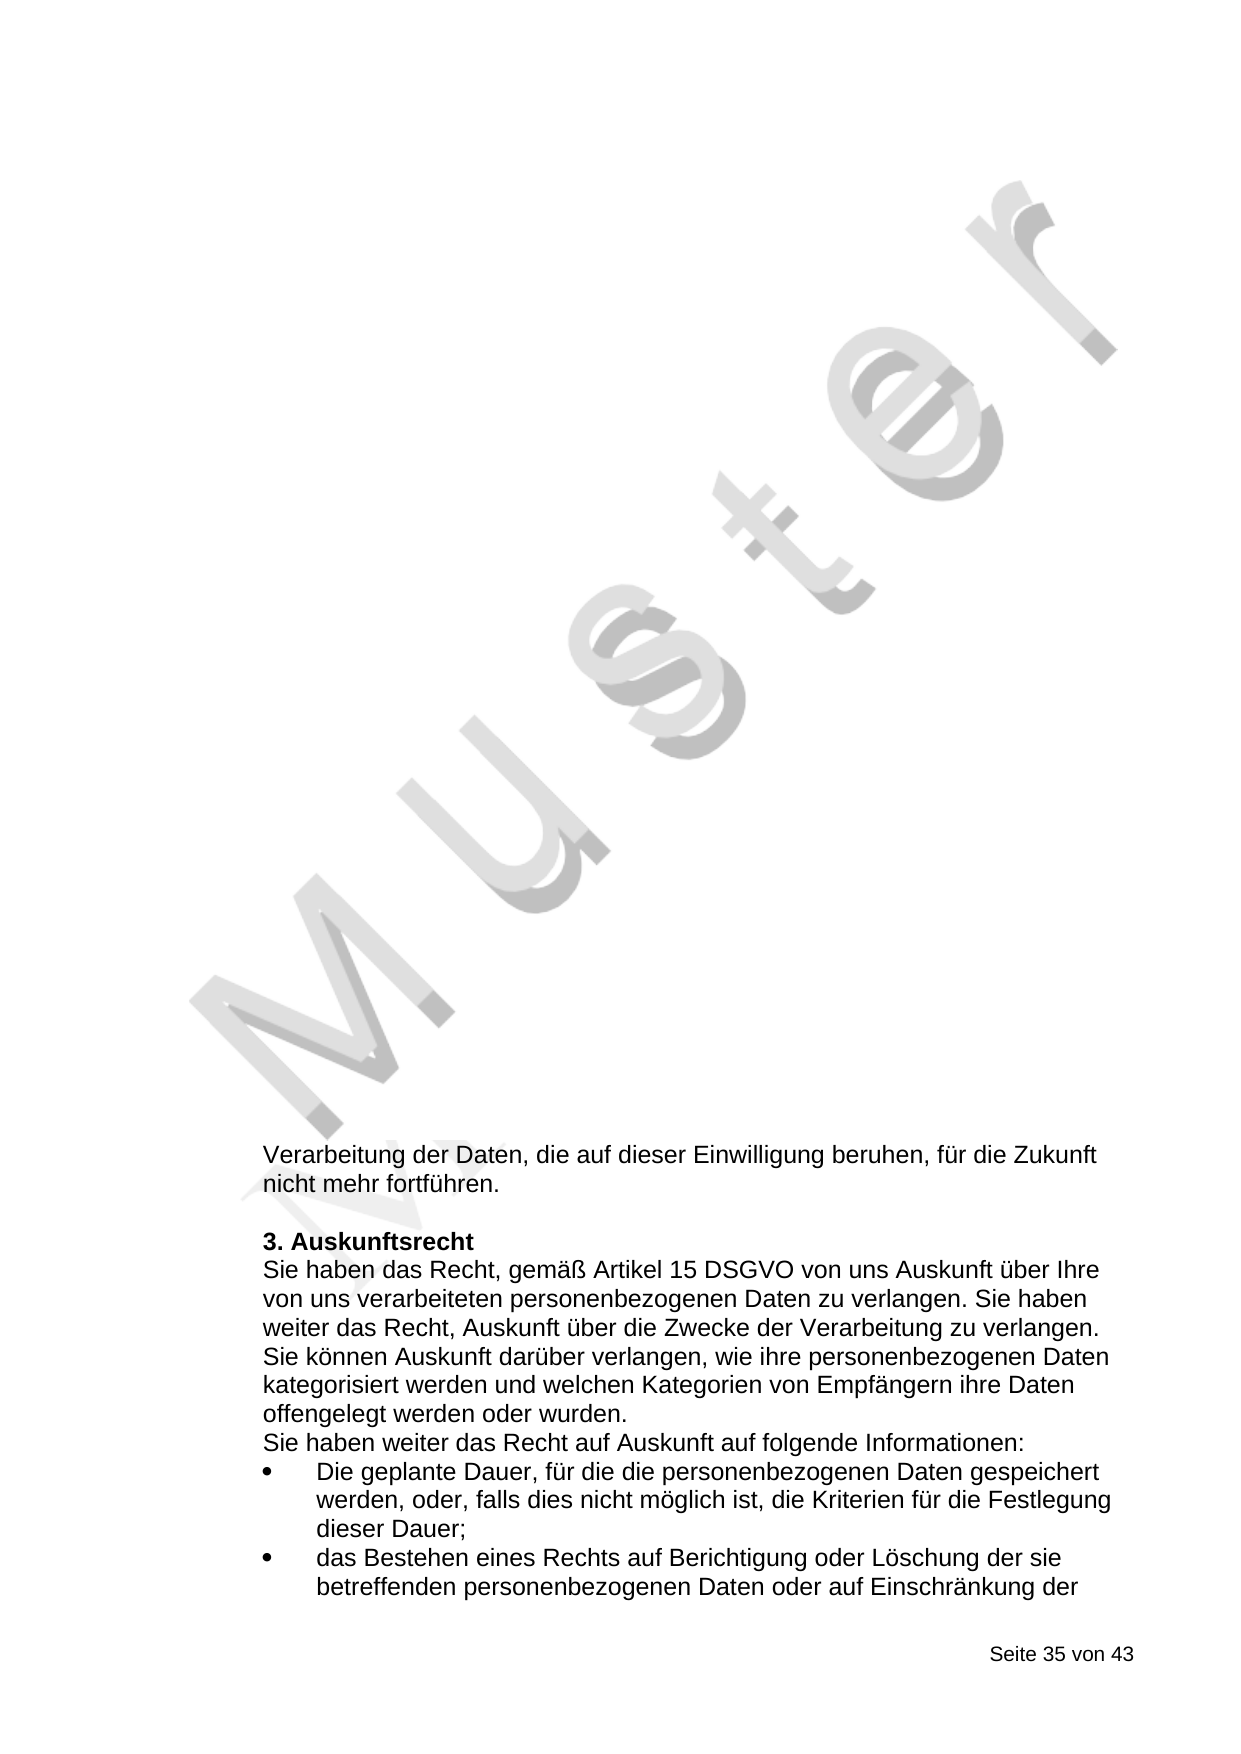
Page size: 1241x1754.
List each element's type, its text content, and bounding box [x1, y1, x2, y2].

text Sie haben das Recht, gemäß Artikel 15 DSGVO von uns Auskunft über Ihre von uns verarbeiteten personenbezogenen Daten zu verlangen. Sie haben weiter das Recht, Auskunft über die Zwecke der Verarbeitung zu verlangen. Sie können Auskunft darüber verlangen, wie ihre personenbezogenen Daten kategorisiert werden und welchen Kategorien von Empfängern ihre Daten offengelegt werden oder wurden. [263, 1255, 1134, 1428]
text 3. Auskunftsrecht [263, 1226, 1134, 1255]
list das Bestehen eines Rechts auf Berichtigung oder Löschung der sie betreffenden personenbezogenen Daten oder auf Einschränkung der Verarbeitung durch den Verantwortlichen oder eines Widerspruchsrechts gegen diese Verarbeitung; [263, 1543, 1134, 1600]
text Sie haben weiter das Recht auf Auskunft auf folgende Informationen: [263, 1428, 1134, 1456]
text Sie haben das Recht, nach Artikel 7 Abs. 3 DSGVO Ihre einmal erteilte Einwilligung jederzeit gegenüber uns zu widerrufen. Wir dürfen dann die Verarbeitung der Daten, die auf dieser Einwilligung beruhen, für die Zukunft nicht mehr fortführen. [263, 1140, 1134, 1198]
list Die geplante Dauer, für die die personenbezogenen Daten gespeichert werden, oder, falls dies nicht möglich ist, die Kriterien für die Festlegung dieser Dauer; [263, 1456, 1134, 1543]
